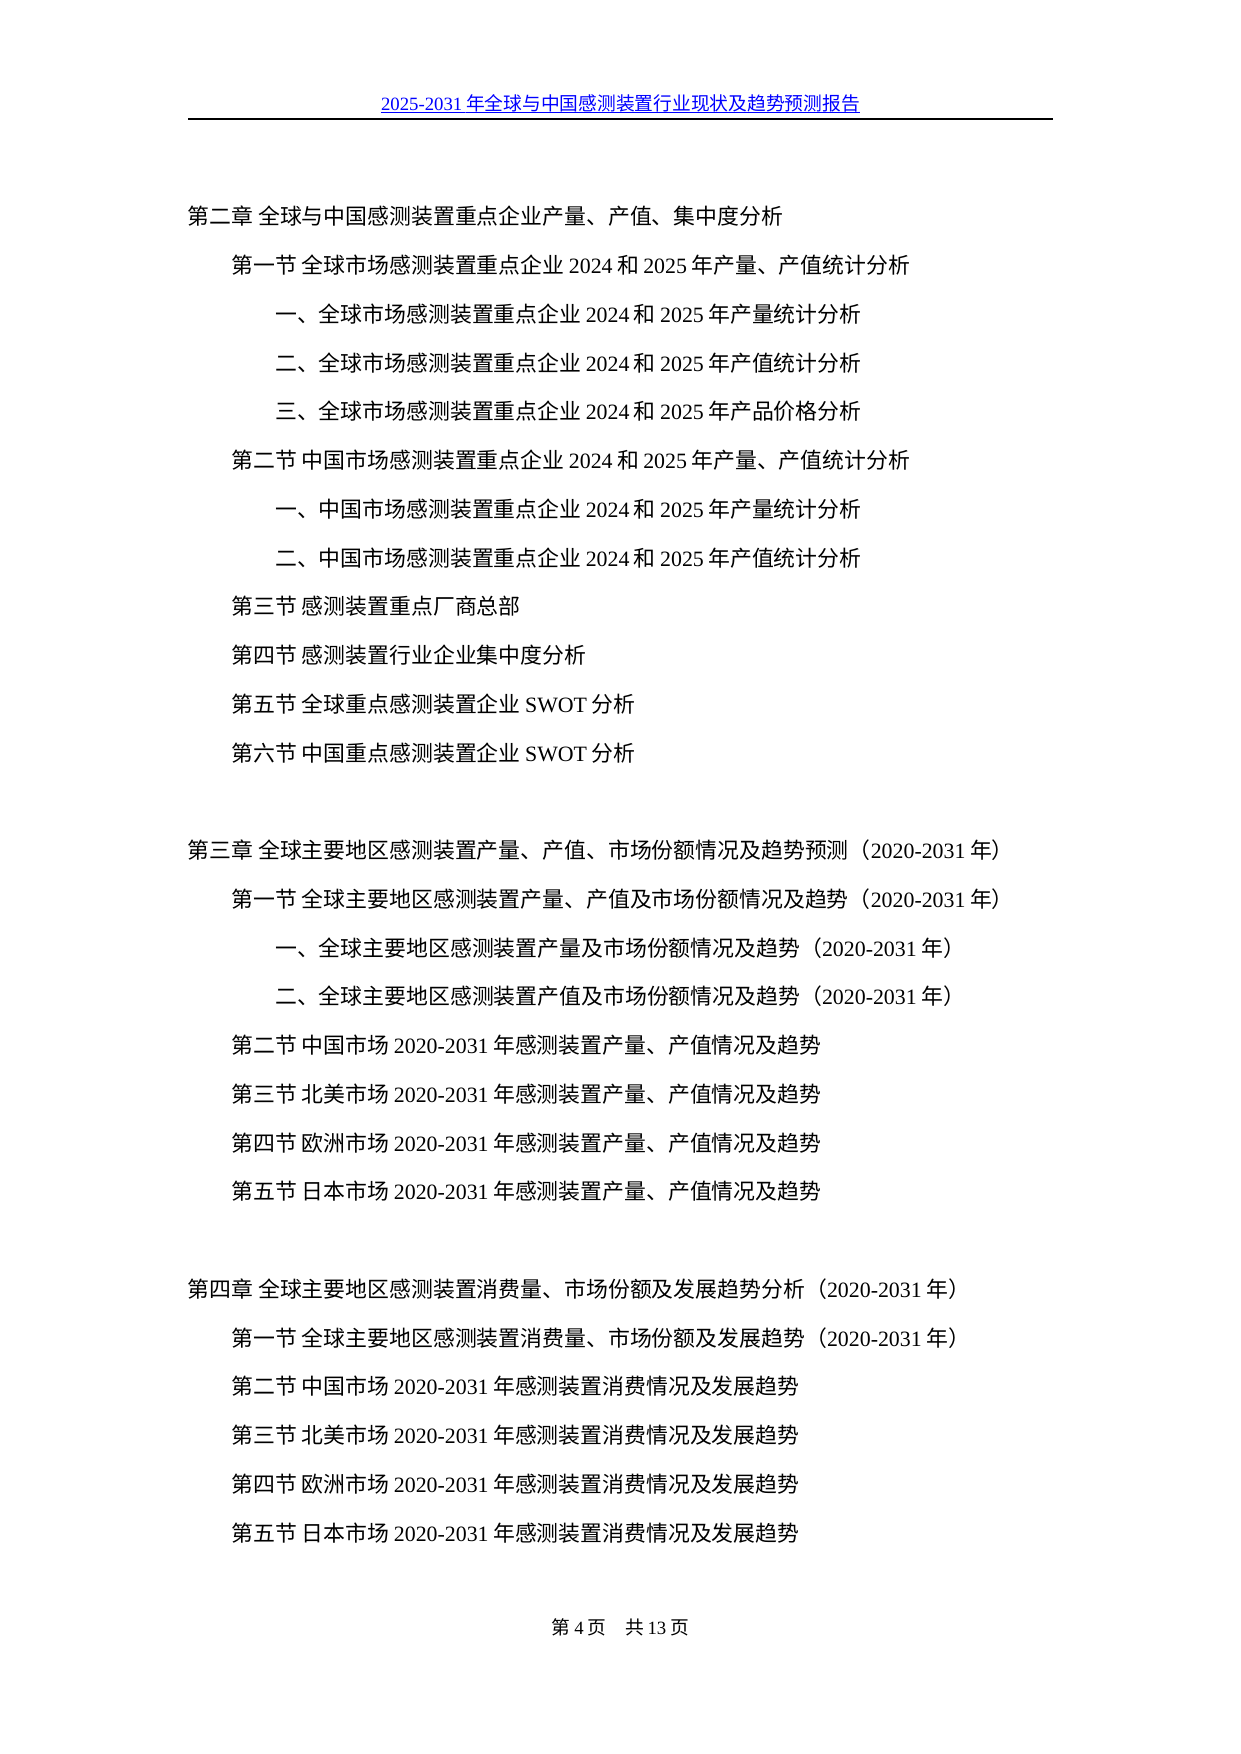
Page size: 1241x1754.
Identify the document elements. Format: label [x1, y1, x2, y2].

text [187, 150, 1053, 1548]
